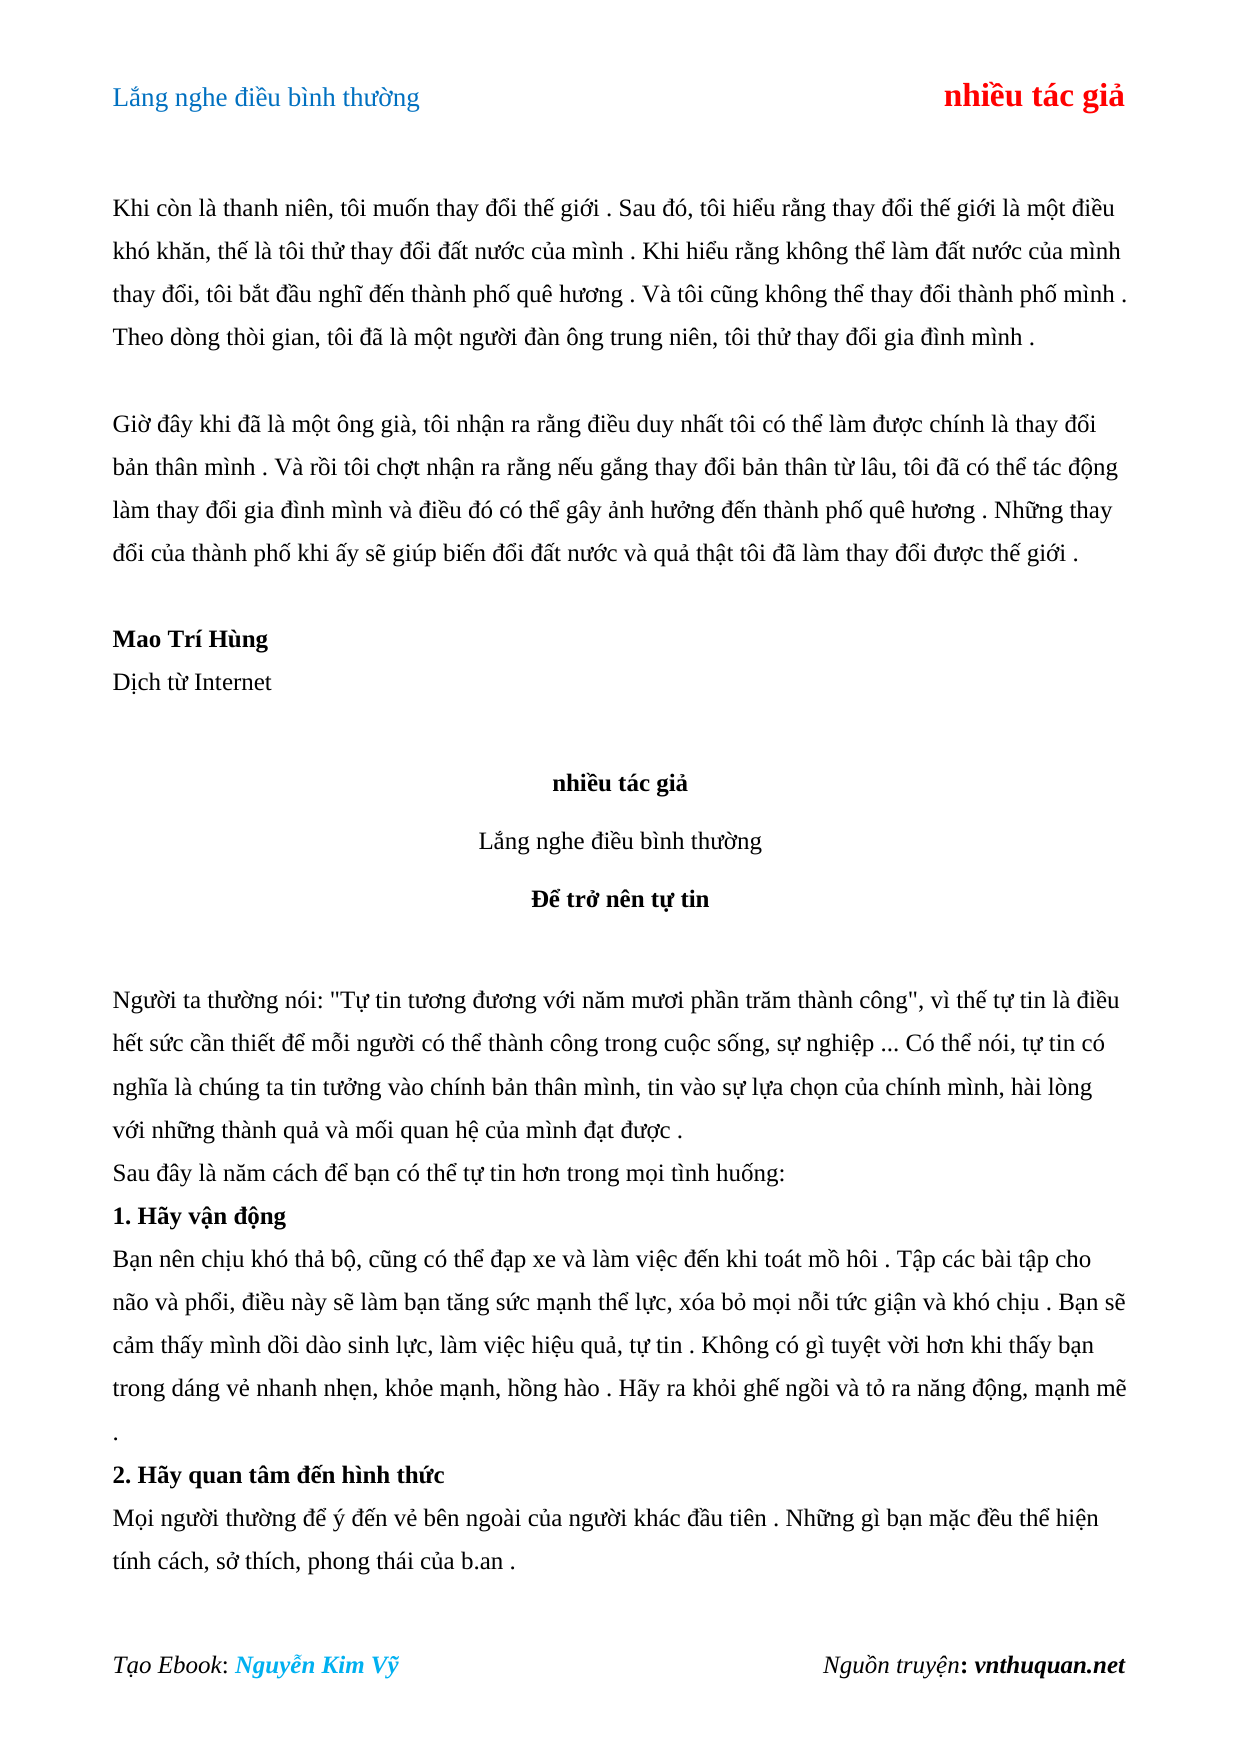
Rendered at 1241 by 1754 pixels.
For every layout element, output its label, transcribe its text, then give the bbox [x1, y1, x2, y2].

text nhiều tác giả [112, 768, 1128, 797]
text Lắng nghe điều bình thường [112, 826, 1128, 855]
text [112, 942, 1128, 1575]
text Để trở nên tự tin [112, 884, 1128, 913]
text Khi còn là thanh niên, tôi muốn thay đổi thế giới . Sau đó, tôi hiểu rằng thay đổi thế giới là một điều khó khăn, thế là tôi thử thay đổi đất nước của mình . Khi hiểu rằng không thể làm đất nước của mình thay đổi, tôi bắt đầu nghĩ đến thành phố quê hương . Và tôi cũng không thể thay đổi thành phố mình . Theo dòng thòi gian, tôi đã là một người đàn ông trung niên, tôi thử thay đổi gia đình mình . Giờ đây khi đã là một ông già, tôi nhận ra rằng điều duy nhất tôi có thể làm được chính là thay đổi bản thân mình . Và rồi tôi chợt nhận ra rằng nếu gắng thay đổi bản thân từ lâu, tôi đã có thể tác động làm thay đổi gia đình mình và điều đó có thể gây ảnh hưởng đến thành phố quê hương . Những thay đổi của thành phố khi ấy sẽ giúp biến đổi đất nước và quả thật tôi đã làm thay đổi được thế giới . Mao Trí Hùng Dịch từ Internet [112, 150, 1128, 696]
